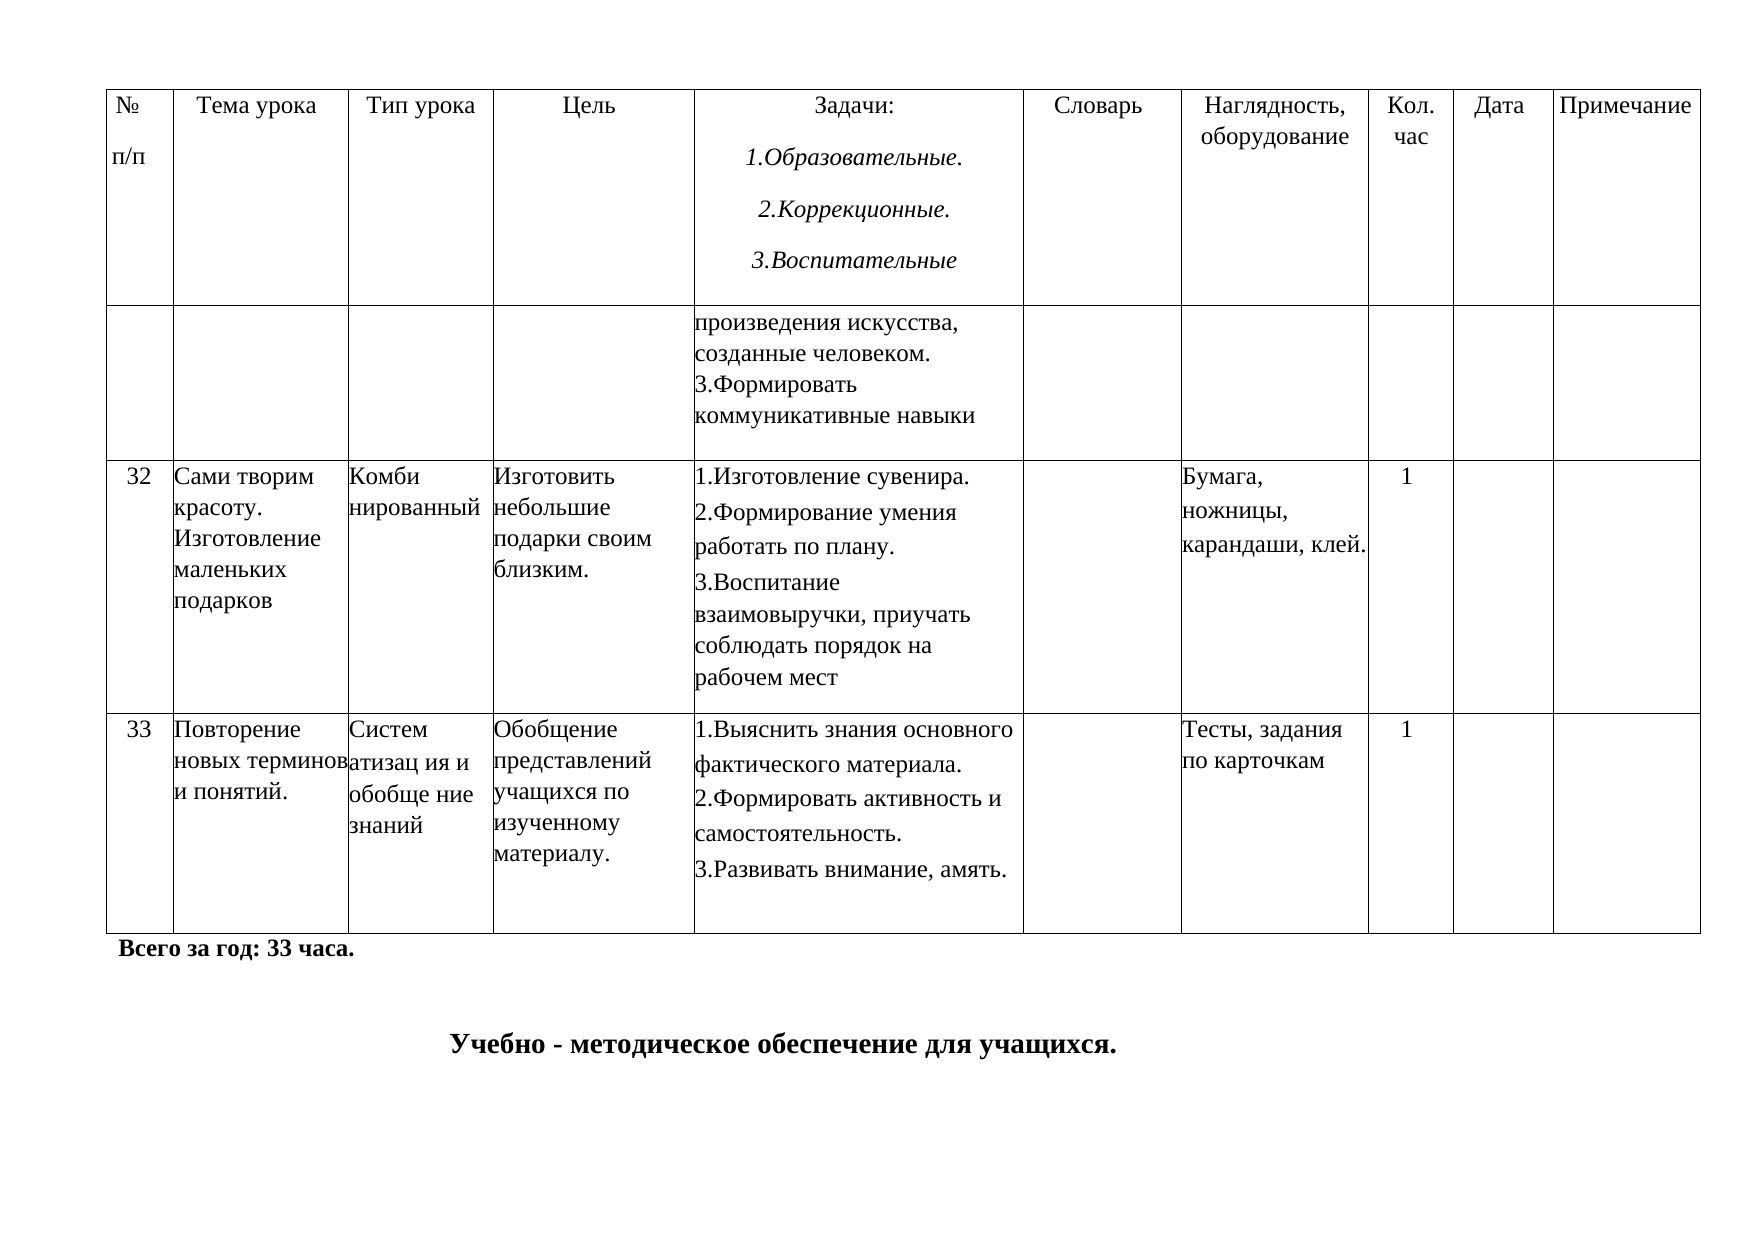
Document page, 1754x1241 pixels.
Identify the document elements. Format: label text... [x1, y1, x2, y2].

table_cell [1554, 714, 1700, 933]
table_cell Систем атизац ия и обобще ние знаний [349, 714, 493, 933]
table_cell [107, 306, 173, 459]
table_cell [349, 306, 493, 459]
table_cell 1 [1369, 714, 1453, 933]
table_cell Примечание [1554, 90, 1700, 305]
table_cell [1554, 306, 1700, 459]
table_cell Комби нированный [349, 461, 493, 713]
table_cell произведения искусства, созданные человеком. 3.Формировать коммуникативные навыки [695, 306, 1023, 459]
table_cell 32 [107, 461, 173, 713]
table_cell 1.Выяснить знания основного фактического материала. 2.Формировать активность и самостоятельность. 3.Развивать внимание, амять. [695, 714, 1023, 933]
table_cell Сами творим красоту. Изготовление маленьких подарков [174, 461, 348, 713]
table_cell Цель [494, 90, 694, 305]
table_cell [1024, 714, 1181, 933]
table_cell [1024, 306, 1181, 459]
table_cell [1454, 461, 1553, 713]
table_cell Обобщение представлений учащихся по изученному материалу. [494, 714, 694, 933]
table_cell 33 [107, 714, 173, 933]
table_cell Кол. час [1369, 90, 1453, 305]
table_cell Тесты, задания по карточкам [1182, 714, 1368, 933]
text Всего за год: 33 часа. [118, 934, 1636, 962]
table_cell [494, 306, 694, 459]
table_cell [1182, 306, 1368, 459]
table_cell Изготовить небольшие подарки своим близким. [494, 461, 694, 713]
table_cell [174, 306, 348, 459]
table_cell Дата [1454, 90, 1553, 305]
table_cell Задачи: 1.Образовательные. Коррекционные. Воспитательные [695, 90, 1023, 305]
table_cell 1.Изготовление сувенира. 2.Формирование умения работать по плану. 3.Воспитание взаимовыручки, приучать соблюдать порядок на рабочем мест [695, 461, 1023, 713]
table_cell Повторение новых терминов и понятий. [174, 714, 348, 933]
text Учебно - методическое обеспечение для учащихся. [449, 1026, 1636, 1060]
table_cell [1454, 714, 1553, 933]
table_cell [1024, 461, 1181, 713]
table_cell [1454, 306, 1553, 459]
table_cell Тема урока [174, 90, 348, 305]
table_cell Наглядность, оборудование [1182, 90, 1368, 305]
table_cell Тип урока [349, 90, 493, 305]
table_cell [1369, 306, 1453, 459]
table_cell 1 [1369, 461, 1453, 713]
table_cell [1554, 461, 1700, 713]
table_cell Словарь [1024, 90, 1181, 305]
table_cell Бумага, ножницы, карандаши, клей. [1182, 461, 1368, 713]
table_cell № п/п [107, 90, 173, 305]
